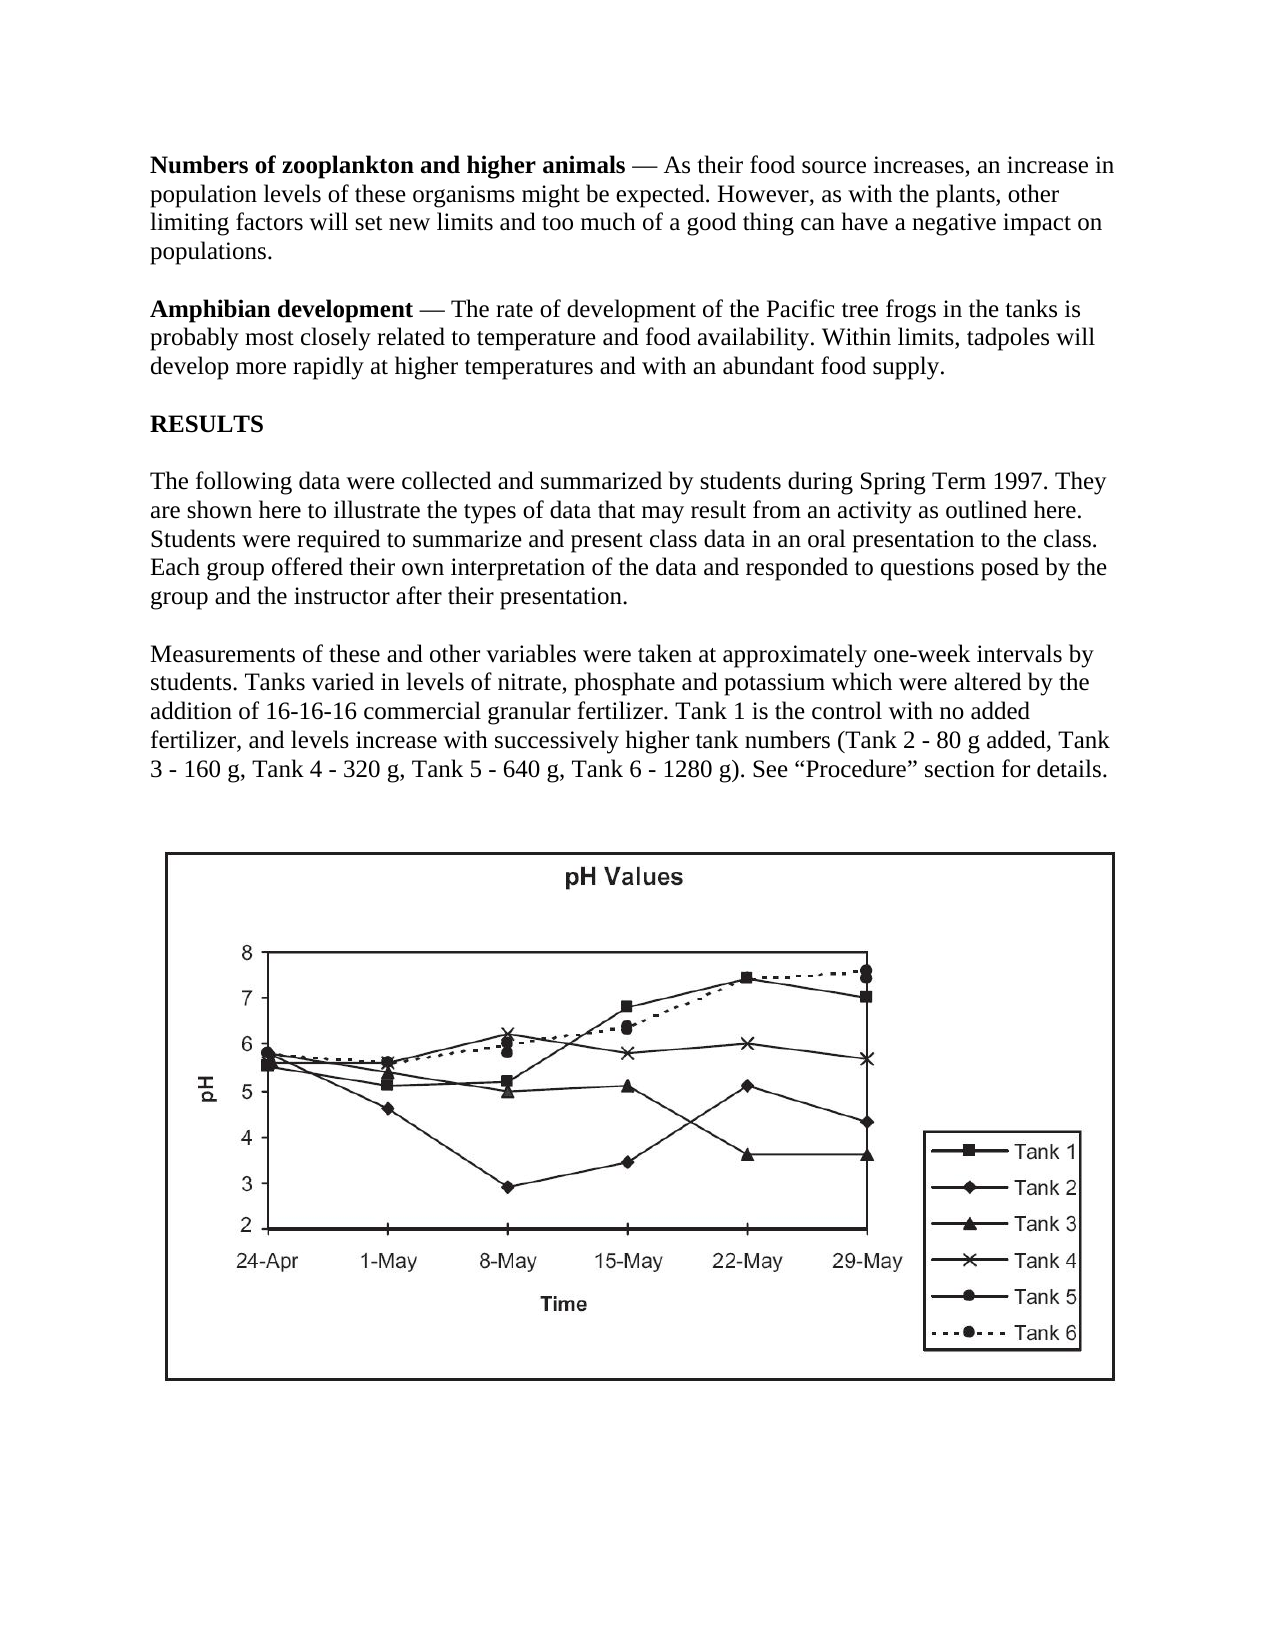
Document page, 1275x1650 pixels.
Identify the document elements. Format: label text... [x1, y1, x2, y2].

text Numbers of zooplankton and higher animals — As their food source increases, an increase in [150, 150, 1125, 179]
picture [150, 836, 1125, 1396]
text population levels of these organisms might be expected. However, as with the plants, other limiting factors will set new limits and too much of a good thing can have a negative impact on populations. [150, 179, 1125, 265]
text The following data were collected and summarized by students during Spring Term 1997. They are shown here to illustrate the types of data that may result from an activity as outlined here. Students were required to summarize and present class data in an oral presentation to the class. Each group offered their own interpretation of the data and responded to questions posed by the group and the instructor after their presentation. [150, 466, 1125, 610]
text Measurements of these and other variables were taken at approximately one-week intervals by students. Tanks varied in levels of nitrate, phosphate and potassium which were altered by the addition of 16-16-16 commercial granular fertilizer. Tank 1 is the control with no added fertilizer, and levels increase with successively higher tank numbers (Tank 2 - 80 g added, Tank 3 - 160 g, Tank 4 - 320 g, Tank 5 - 640 g, Tank 6 - 1280 g). See “Procedure” section for details. [150, 639, 1125, 782]
text RESULTS [150, 409, 1125, 437]
text Amphibian development — The rate of development of the Pacific tree frogs in the tanks is probably most closely related to temperature and food availability. Within limits, tadpoles will develop more rapidly at higher temperatures and with an abundant food supply. [150, 294, 1125, 380]
